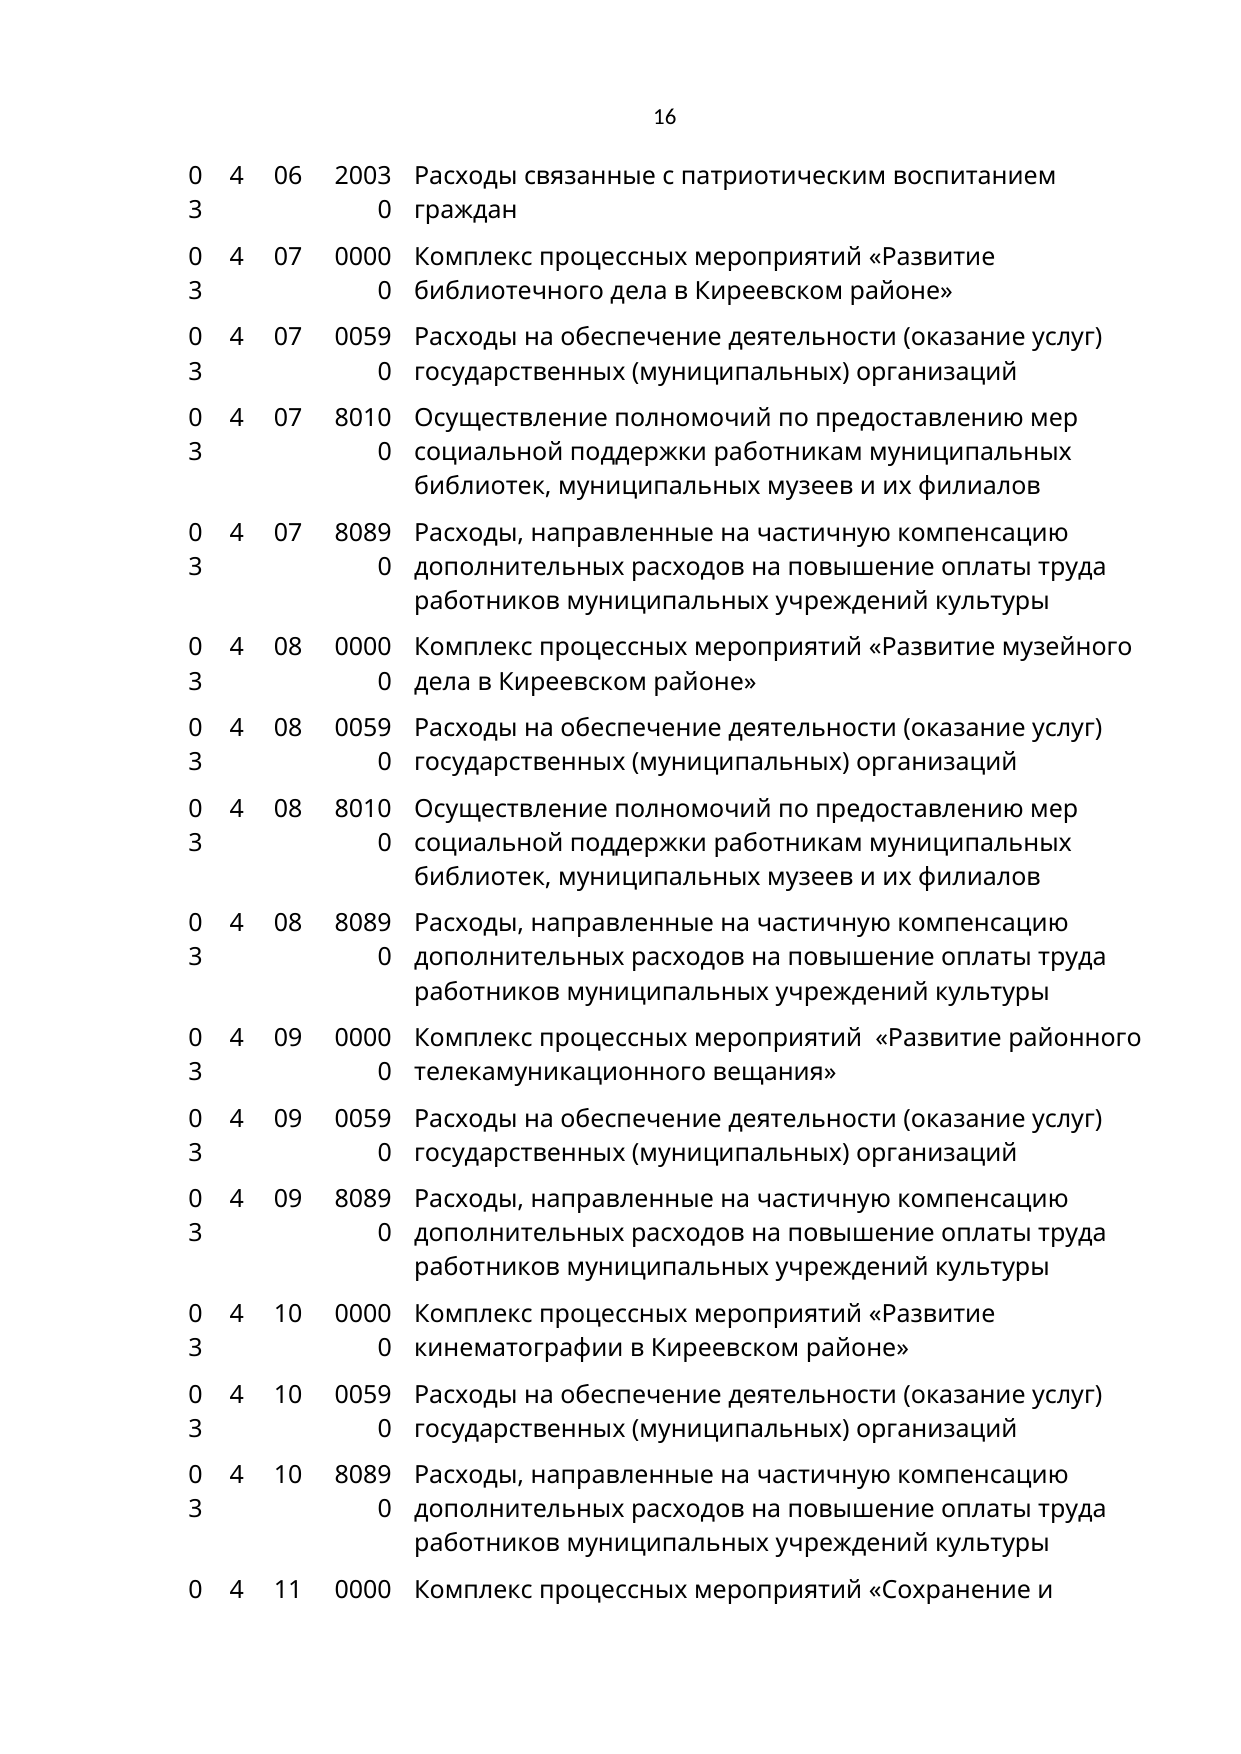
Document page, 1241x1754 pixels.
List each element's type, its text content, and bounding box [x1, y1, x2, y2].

table_cell Комплекс процессных мероприятий «Развитие музейного дела в Киреевском районе» [403, 629, 1167, 710]
table_cell 09 [255, 1100, 313, 1181]
table_cell 03 [166, 710, 213, 790]
table_cell 10 [255, 1376, 313, 1457]
table_cell 03 [166, 1181, 213, 1296]
table_cell 03 [166, 239, 213, 319]
table_cell 03 [166, 158, 213, 238]
table_cell 00590 [314, 1100, 403, 1181]
table_cell 80890 [314, 905, 403, 1020]
table_cell 20030 [314, 158, 403, 238]
table_cell 06 [255, 158, 313, 238]
table_cell 03 [166, 1296, 213, 1376]
table_cell 09 [255, 1020, 313, 1100]
table_cell 03 [166, 1100, 213, 1181]
table_cell 4 [214, 710, 255, 790]
table_cell 4 [214, 1020, 255, 1100]
table_cell Расходы на обеспечение деятельности (оказание услуг) государственных (муниципальных) организаций [403, 1376, 1167, 1457]
table_cell 4 [214, 905, 255, 1020]
table_cell 00590 [314, 710, 403, 790]
table_cell 03 [166, 1376, 213, 1457]
table_cell Комплекс процессных мероприятий «Развитие районного телекамуникационного вещания» [403, 1020, 1167, 1100]
table_cell Расходы на обеспечение деятельности (оказание услуг) государственных (муниципальных) организаций [403, 1100, 1167, 1181]
table_cell 03 [166, 1572, 213, 1636]
table_cell 03 [166, 1020, 213, 1100]
table_cell Осуществление полномочий по предоставлению мер социальной поддержки работникам муниципальных библиотек, муниципальных музеев и их филиалов [403, 790, 1167, 905]
table_cell 09 [255, 1181, 313, 1296]
table_cell 4 [214, 1181, 255, 1296]
table_cell 08 [255, 629, 313, 710]
table_cell Расходы, направленные на частичную компенсацию дополнительных расходов на повышение оплаты труда работников муниципальных учреждений культуры [403, 1457, 1167, 1572]
table_cell Расходы на обеспечение деятельности (оказание услуг) государственных (муниципальных) организаций [403, 710, 1167, 790]
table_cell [403, 1572, 1167, 1636]
table_cell 07 [255, 514, 313, 629]
table_cell 08 [255, 905, 313, 1020]
table_cell 4 [214, 1100, 255, 1181]
table_cell 4 [214, 1296, 255, 1376]
table_cell 4 [214, 629, 255, 710]
table_cell Расходы, направленные на частичную компенсацию дополнительных расходов на повышение оплаты труда работников муниципальных учреждений культуры [403, 905, 1167, 1020]
table_cell 4 [214, 1457, 255, 1572]
table_cell 03 [166, 514, 213, 629]
table_cell Комплекс процессных мероприятий «Развитие кинематографии в Киреевском районе» [403, 1296, 1167, 1376]
table_cell 03 [166, 629, 213, 710]
table_cell 03 [166, 905, 213, 1020]
table_cell 4 [214, 400, 255, 514]
table_cell 07 [255, 400, 313, 514]
table_cell Расходы, направленные на частичную компенсацию дополнительных расходов на повышение оплаты труда работников муниципальных учреждений культуры [403, 1181, 1167, 1296]
table_cell 03 [166, 319, 213, 400]
table_cell 00000 [314, 239, 403, 319]
table_cell 03 [166, 1457, 213, 1572]
table_cell Осуществление полномочий по предоставлению мер социальной поддержки работникам муниципальных библиотек, муниципальных музеев и их филиалов [403, 400, 1167, 514]
table_cell 00590 [314, 1376, 403, 1457]
table_cell 08 [255, 710, 313, 790]
table_cell 00000 [314, 1020, 403, 1100]
table_cell 80890 [314, 1457, 403, 1572]
table_cell 4 [214, 158, 255, 238]
table_cell 03 [166, 790, 213, 905]
table_cell 00000 [314, 629, 403, 710]
table_cell 10 [255, 1457, 313, 1572]
table_cell 80890 [314, 1181, 403, 1296]
table_cell Расходы, направленные на частичную компенсацию дополнительных расходов на повышение оплаты труда работников муниципальных учреждений культуры [403, 514, 1167, 629]
table_cell 80890 [314, 514, 403, 629]
table_cell 4 [214, 790, 255, 905]
table_cell Расходы связанные с патриотическим воспитанием граждан [403, 158, 1167, 238]
table_cell 07 [255, 239, 313, 319]
table_cell Расходы на обеспечение деятельности (оказание услуг) государственных (муниципальных) организаций [403, 319, 1167, 400]
table_cell 00000 [314, 1296, 403, 1376]
table_cell Комплекс процессных мероприятий «Развитие библиотечного дела в Киреевском районе» [403, 239, 1167, 319]
table_cell 00000 [314, 1572, 403, 1636]
table_cell 4 [214, 239, 255, 319]
table_cell 4 [214, 514, 255, 629]
table_cell 80100 [314, 790, 403, 905]
table_cell 11 [255, 1572, 313, 1636]
table_cell 00590 [314, 319, 403, 400]
table_cell 08 [255, 790, 313, 905]
table_cell 4 [214, 1572, 255, 1636]
table_cell 80100 [314, 400, 403, 514]
table_cell 07 [255, 319, 313, 400]
table_cell 4 [214, 319, 255, 400]
table_cell 03 [166, 400, 213, 514]
table_cell 10 [255, 1296, 313, 1376]
table_cell 4 [214, 1376, 255, 1457]
